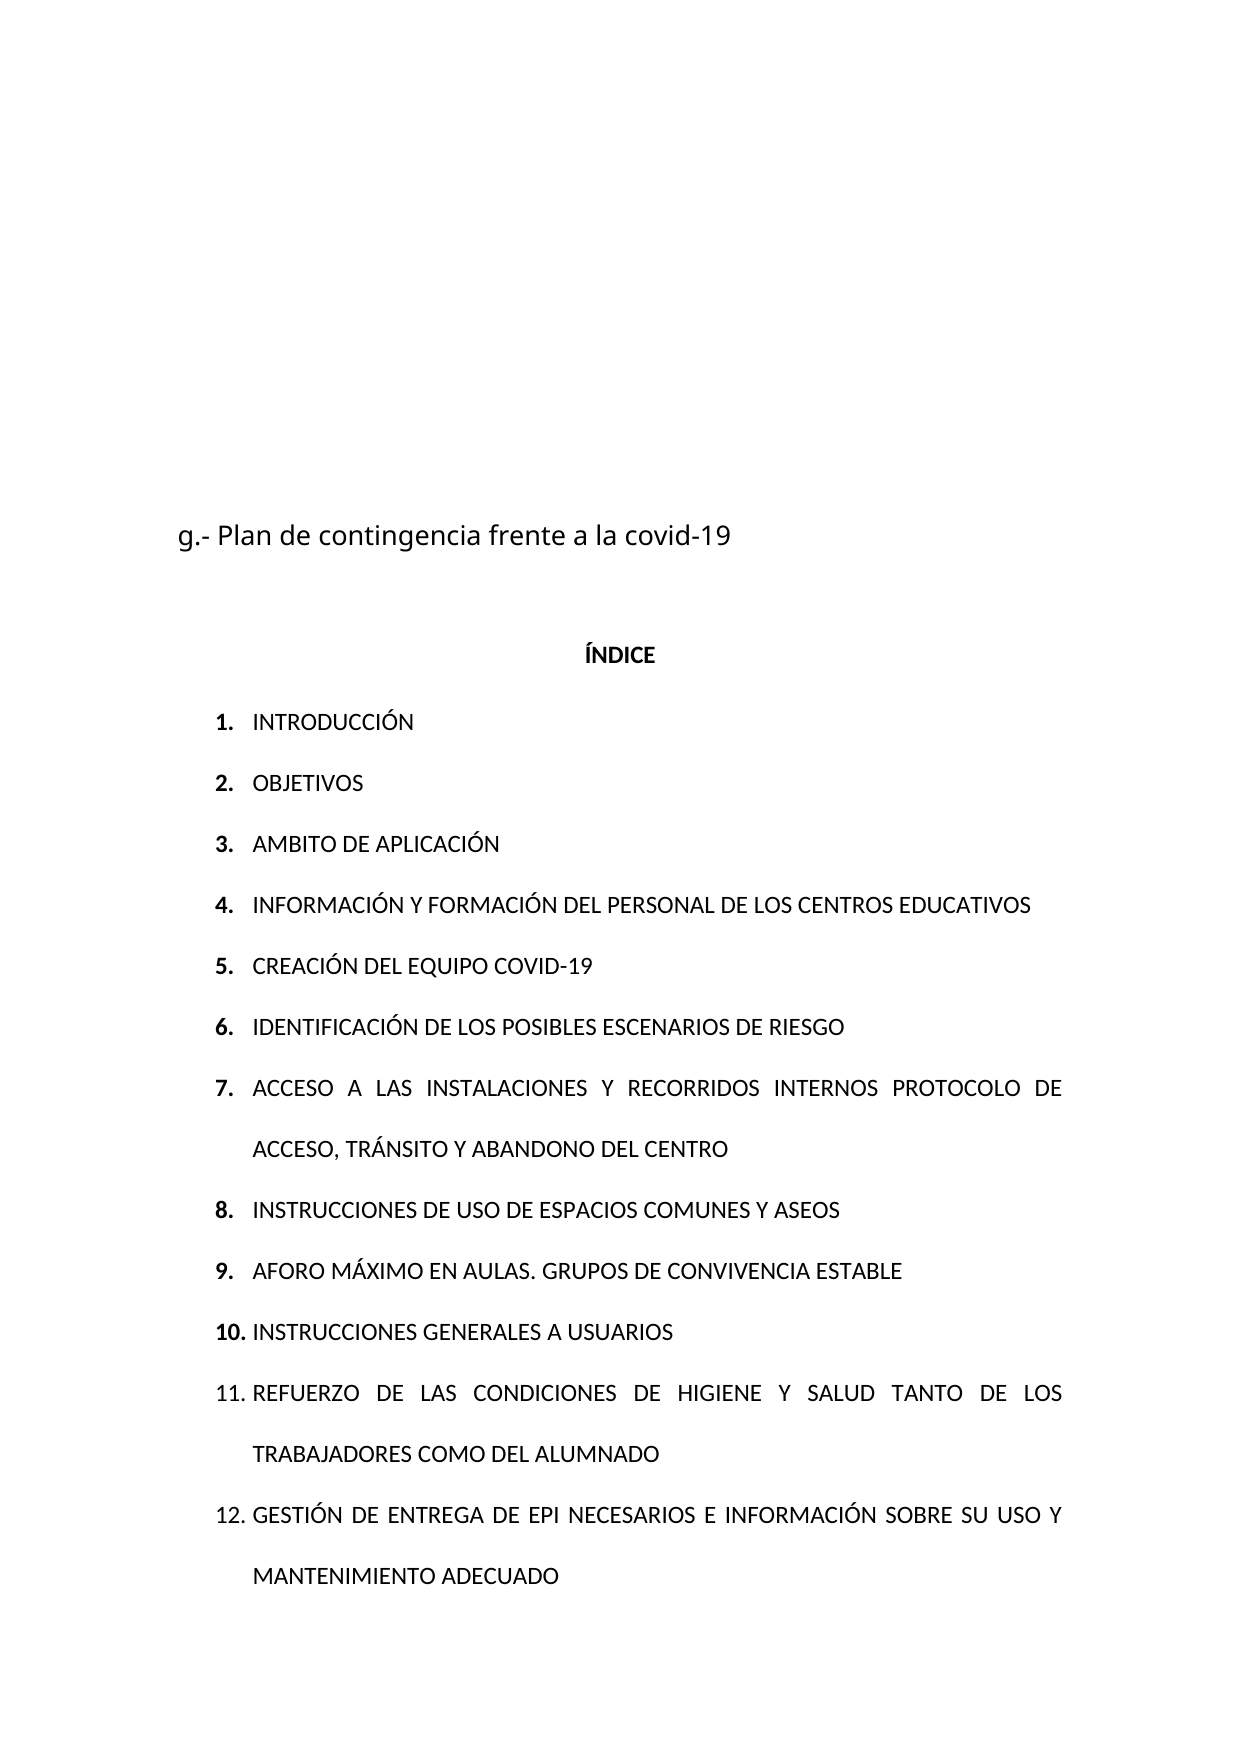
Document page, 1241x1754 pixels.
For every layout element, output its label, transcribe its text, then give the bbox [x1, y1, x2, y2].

text g.- Plan de contingencia frente a la covid-19 [177, 516, 1063, 553]
list INSTRUCCIONES GENERALES A USUARIOS [215, 1316, 1063, 1347]
text ÍNDICE [177, 639, 1063, 670]
list AMBITO DE APLICACIÓN [215, 828, 1063, 858]
list OBJETIVOS [215, 767, 1063, 797]
list CREACIÓN DEL EQUIPO COVID-19 [215, 950, 1063, 981]
list INTRODUCCIÓN [215, 706, 1063, 736]
list INFORMACIÓN Y FORMACIÓN DEL PERSONAL DE LOS CENTROS EDUCATIVOS [215, 889, 1063, 919]
list AFORO MÁXIMO EN AULAS. GRUPOS DE CONVIVENCIA ESTABLE [215, 1255, 1063, 1286]
list REFUERZO DE LAS CONDICIONES DE HIGIENE Y SALUD TANTO DE LOS TRABAJADORES COMO DEL ALUMNADO [215, 1377, 1063, 1469]
list INSTRUCCIONES DE USO DE ESPACIOS COMUNES Y ASEOS [215, 1194, 1063, 1225]
list ACCESO A LAS INSTALACIONES Y RECORRIDOS INTERNOS PROTOCOLO DE ACCESO, TRÁNSITO Y ABANDONO DEL CENTRO [215, 1072, 1063, 1164]
list GESTIÓN DE ENTREGA DE EPI NECESARIOS E INFORMACIÓN SOBRE SU USO Y MANTENIMIENTO ADECUADO [215, 1499, 1063, 1591]
list IDENTIFICACIÓN DE LOS POSIBLES ESCENARIOS DE RIESGO [215, 1011, 1063, 1042]
